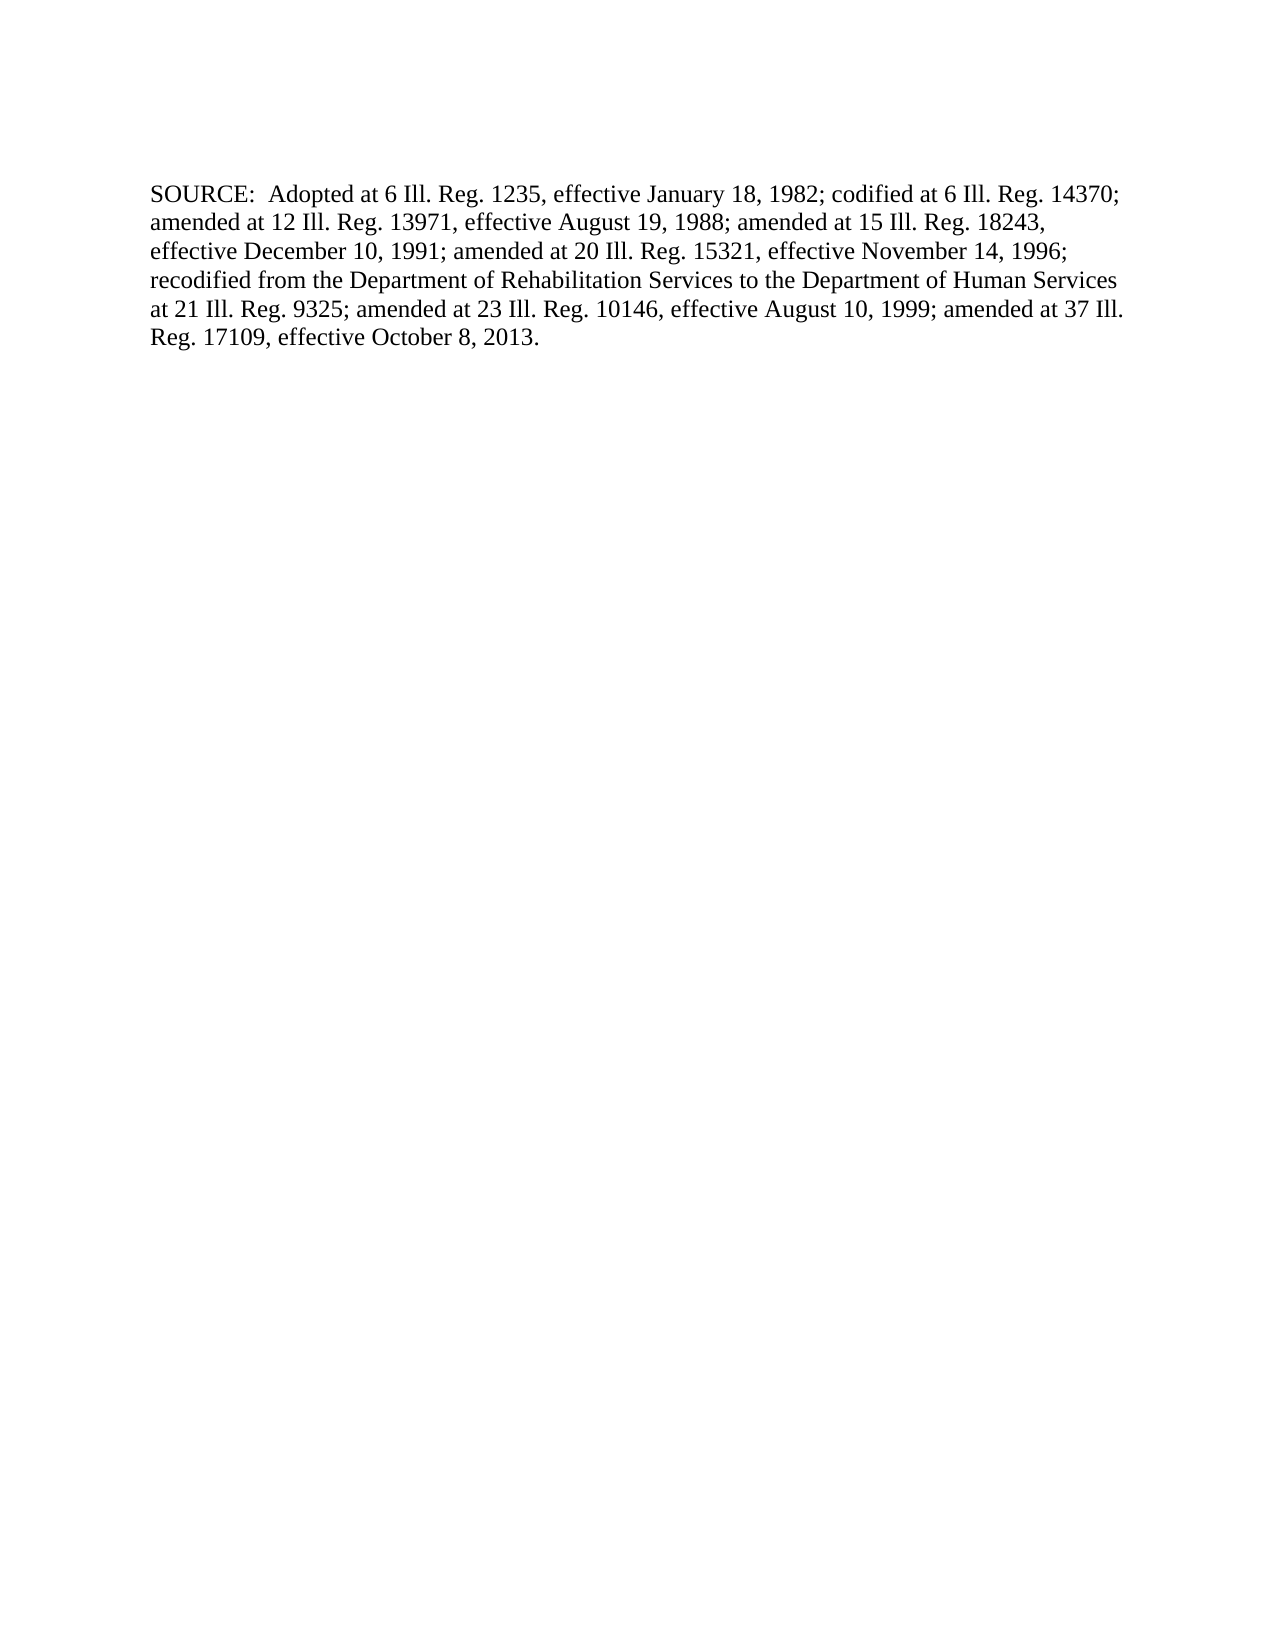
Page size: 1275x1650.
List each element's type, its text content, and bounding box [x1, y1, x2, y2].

text SOURCE: Adopted at 6 Ill. Reg. 1235, effective January 18, 1982; codified at 6 Ill. Reg. 14370; amended at 12 Ill. Reg. 13971, effective August 19, 1988; amended at 15 Ill. Reg. 18243, effective December 10, 1991; amended at 20 Ill. Reg. 15321, effective November 14, 1996; recodified from the Department of Rehabilitation Services to the Department of Human Services at 21 Ill. Reg. 9325; amended at 23 Ill. Reg. 10146, effective August 10, 1999; amended at 37 Ill. Reg. 17109, effective October 8, 2013. [150, 179, 1125, 351]
